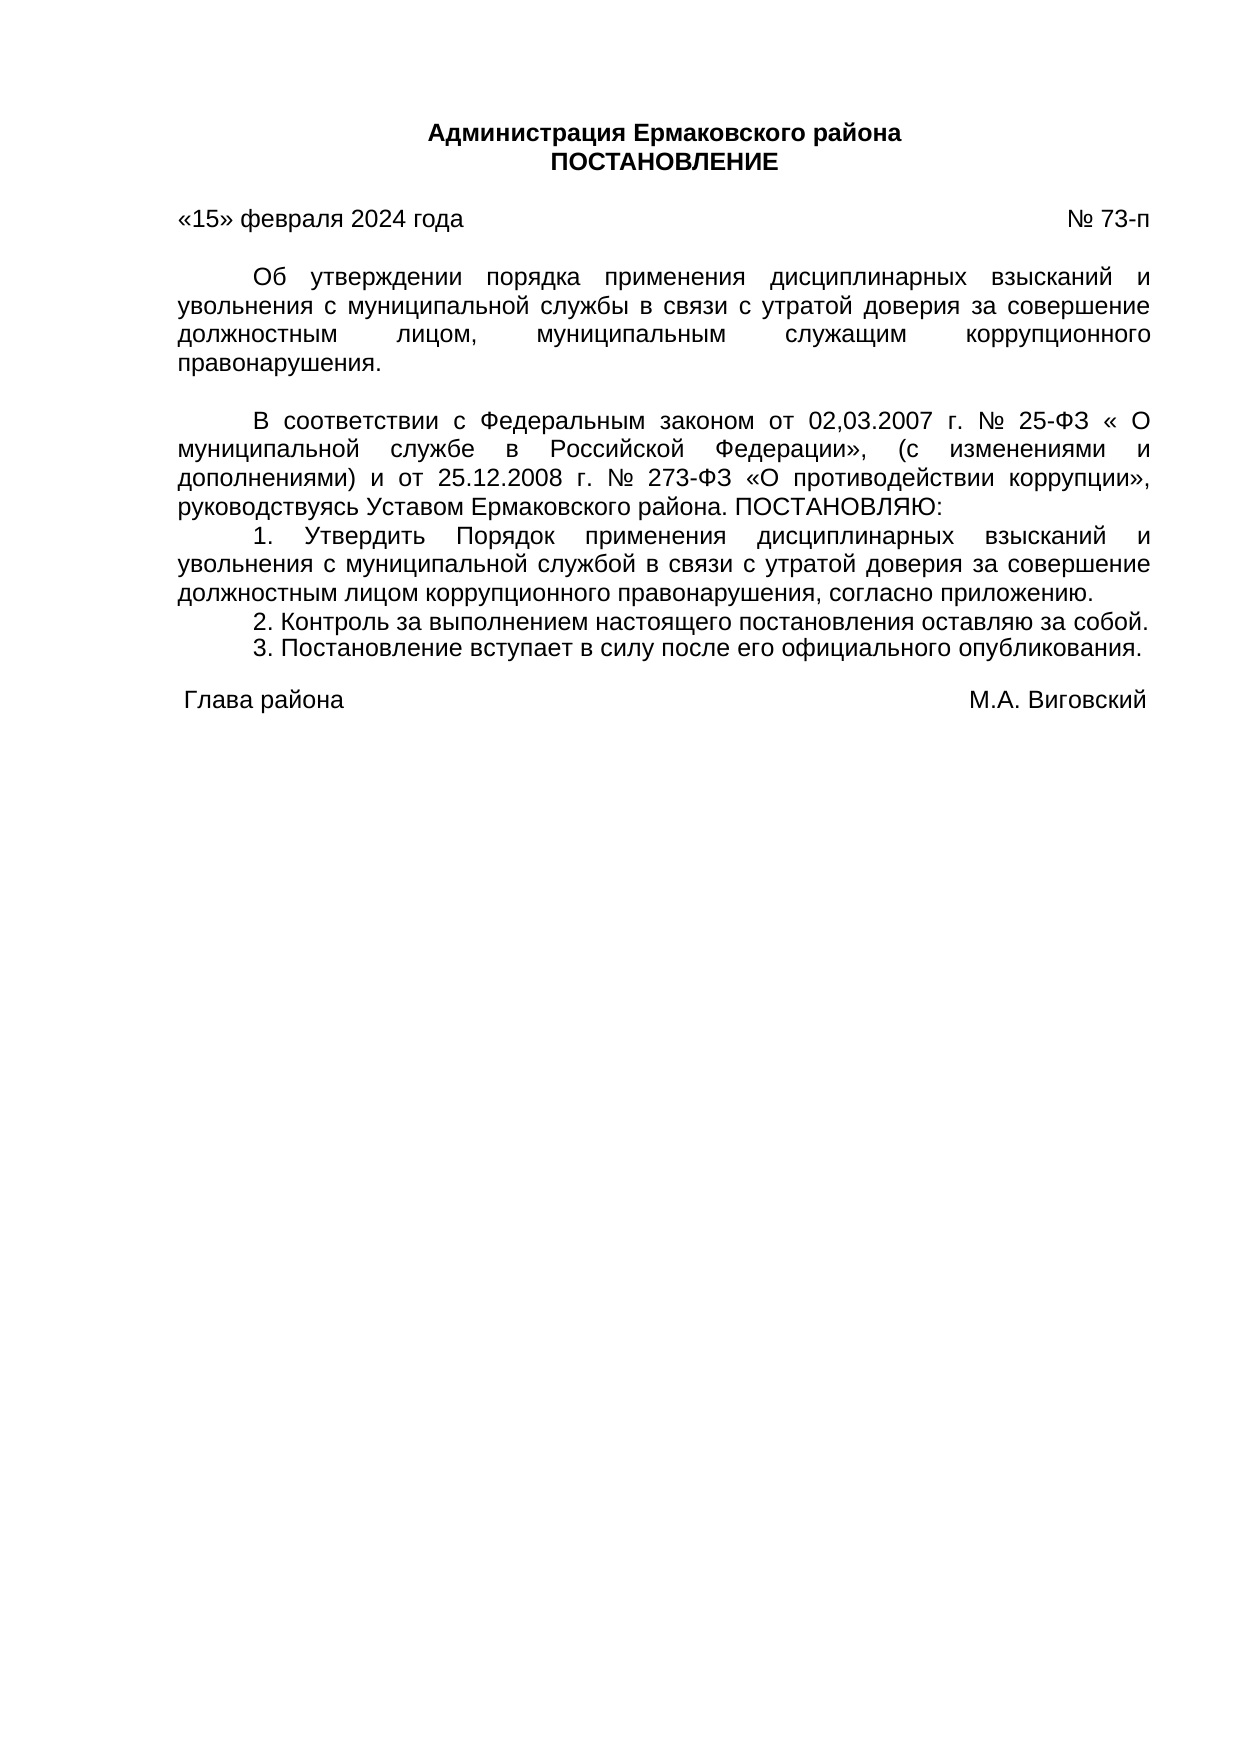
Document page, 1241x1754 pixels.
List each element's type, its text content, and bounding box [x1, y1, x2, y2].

text Об утверждении порядка применения дисциплинарных взысканий и увольнения с муниципальной службы в связи с утратой доверия за совершение должностным лицом, муниципальным служащим коррупционного правонарушения. [177, 262, 1152, 377]
text Глава района М.А. Виговский [183, 688, 1152, 714]
text 1. Утвердить Порядок применения дисциплинарных взысканий и увольнения с муниципальной службой в связи с утратой доверия за совершение должностным лицом коррупционного правонарушения, согласно приложению. [177, 521, 1152, 607]
text «15» февраля 2024 года № 73-п [177, 204, 1152, 233]
text 3. Постановление вступает в силу после его официального опубликования. [183, 636, 1152, 662]
text Администрация Ермаковского района [177, 118, 1152, 147]
text ПОСТАНОВЛЕНИЕ [177, 147, 1152, 176]
text 2. Контроль за выполнением настоящего постановления оставляю за собой. [177, 607, 1152, 636]
text В соответствии с Федеральным законом от 02,03.2007 г. № 25-ФЗ « О муниципальной службе в Российской Федерации», (с изменениями и дополнениями) и от 25.12.2008 г. № 273-ФЗ «О противодействии коррупции», руководствуясь Уставом Ермаковского района. ПОСТАНОВЛЯЮ: [177, 406, 1152, 521]
